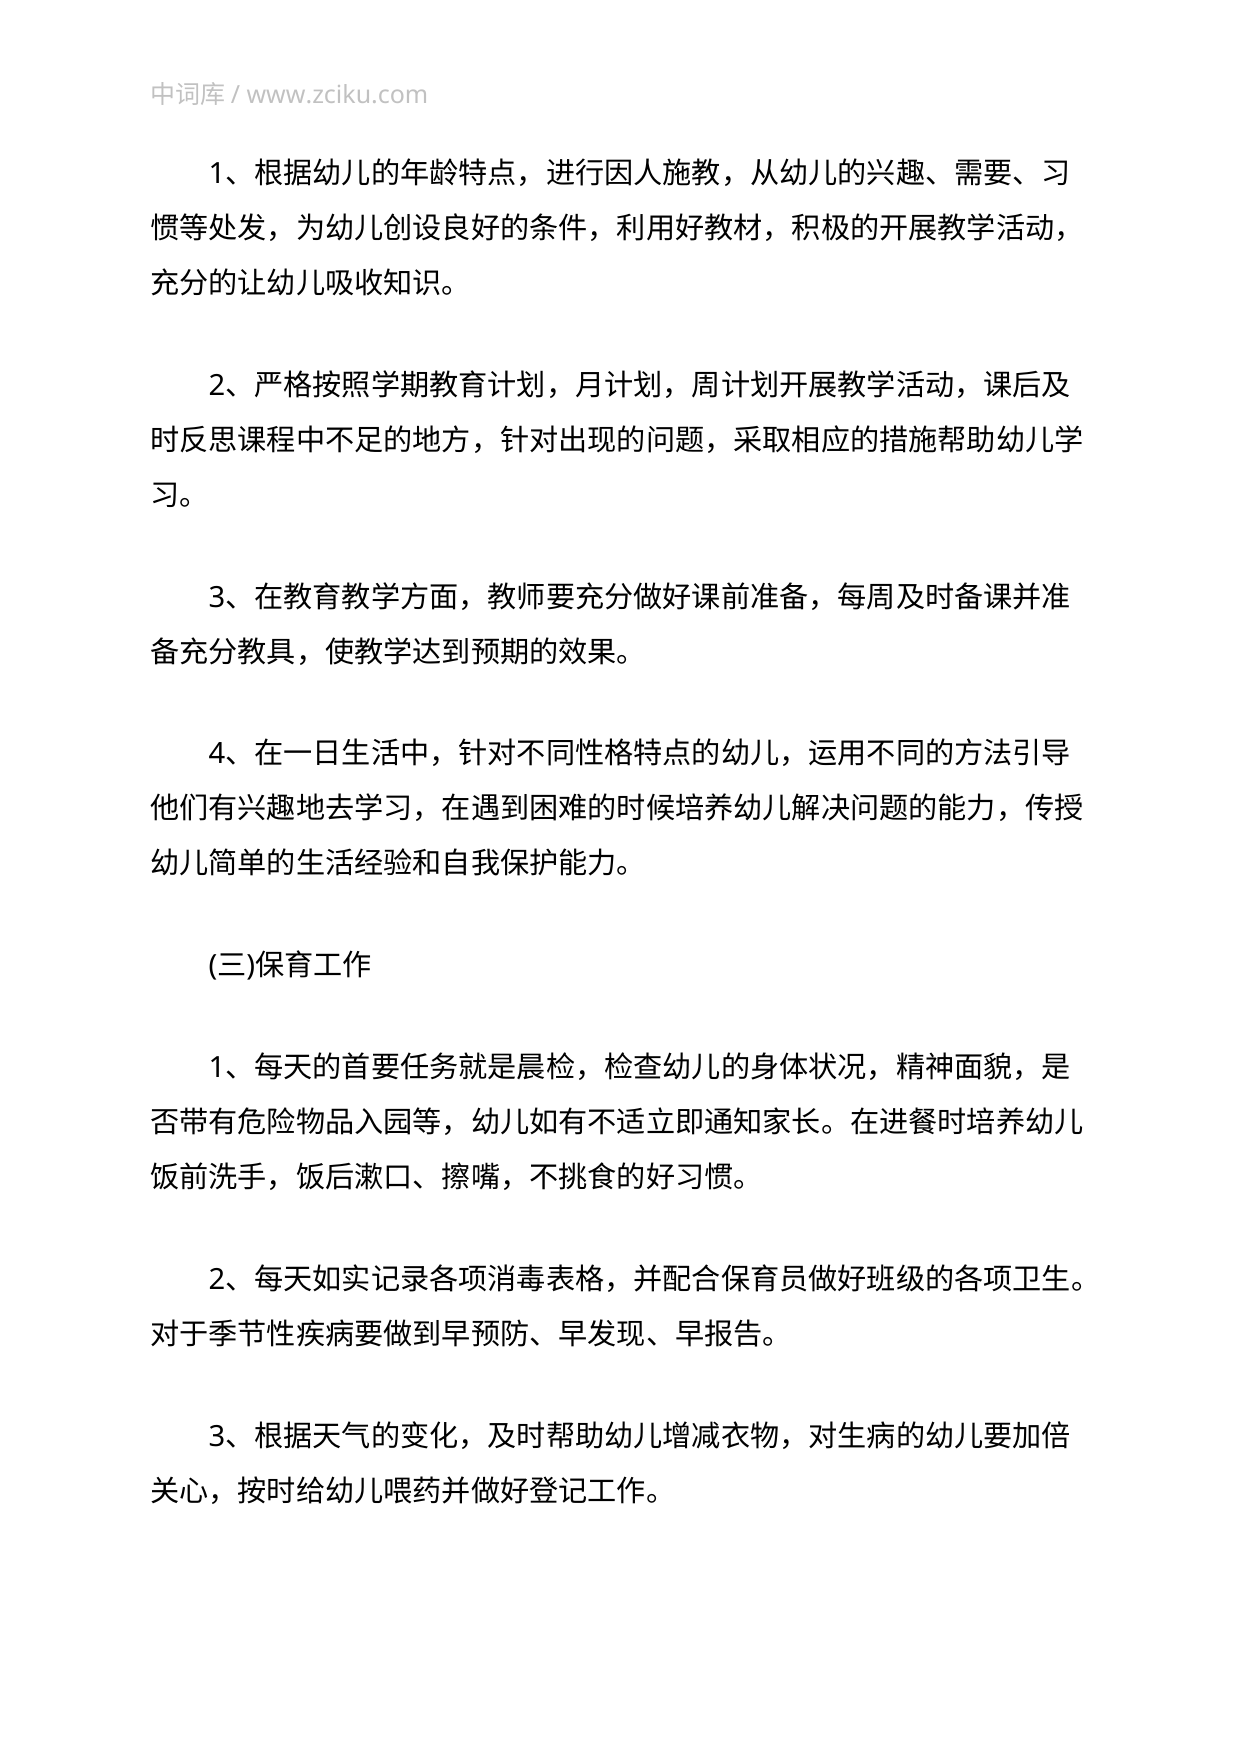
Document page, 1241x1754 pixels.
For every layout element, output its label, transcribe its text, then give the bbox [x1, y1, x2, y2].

text 2、严格按照学期教育计划，月计划，周计划开展教学活动，课后及时反思课程中不足的地方，针对出现的问题，采取相应的措施帮助幼儿学习。 [150, 362, 1090, 514]
text 3、根据天气的变化，及时帮助幼儿增减衣物，对生病的幼儿要加倍关心，按时给幼儿喂药并做好登记工作。 [150, 1412, 1090, 1509]
text 3、在教育教学方面，教师要充分做好课前准备，每周及时备课并准备充分教具，使教学达到预期的效果。 [150, 573, 1090, 671]
text 1、根据幼儿的年龄特点，进行因人施教，从幼儿的兴趣、需要、习惯等处发，为幼儿创设良好的条件，利用好教材，积极的开展教学活动，充分的让幼儿吸收知识。 [150, 150, 1090, 302]
text 1、每天的首要任务就是晨检，检查幼儿的身体状况，精神面貌，是否带有危险物品入园等，幼儿如有不适立即通知家长。在进餐时培养幼儿饭前洗手，饭后漱口、擦嘴，不挑食的好习惯。 [150, 1044, 1090, 1196]
text (三)保育工作 [150, 942, 1090, 984]
text 4、在一日生活中，针对不同性格特点的幼儿，运用不同的方法引导他们有兴趣地去学习，在遇到困难的时候培养幼儿解决问题的能力，传授幼儿简单的生活经验和自我保护能力。 [150, 730, 1090, 882]
text 2、每天如实记录各项消毒表格，并配合保育员做好班级的各项卫生。对于季节性疾病要做到早预防、早发现、早报告。 [150, 1255, 1090, 1353]
